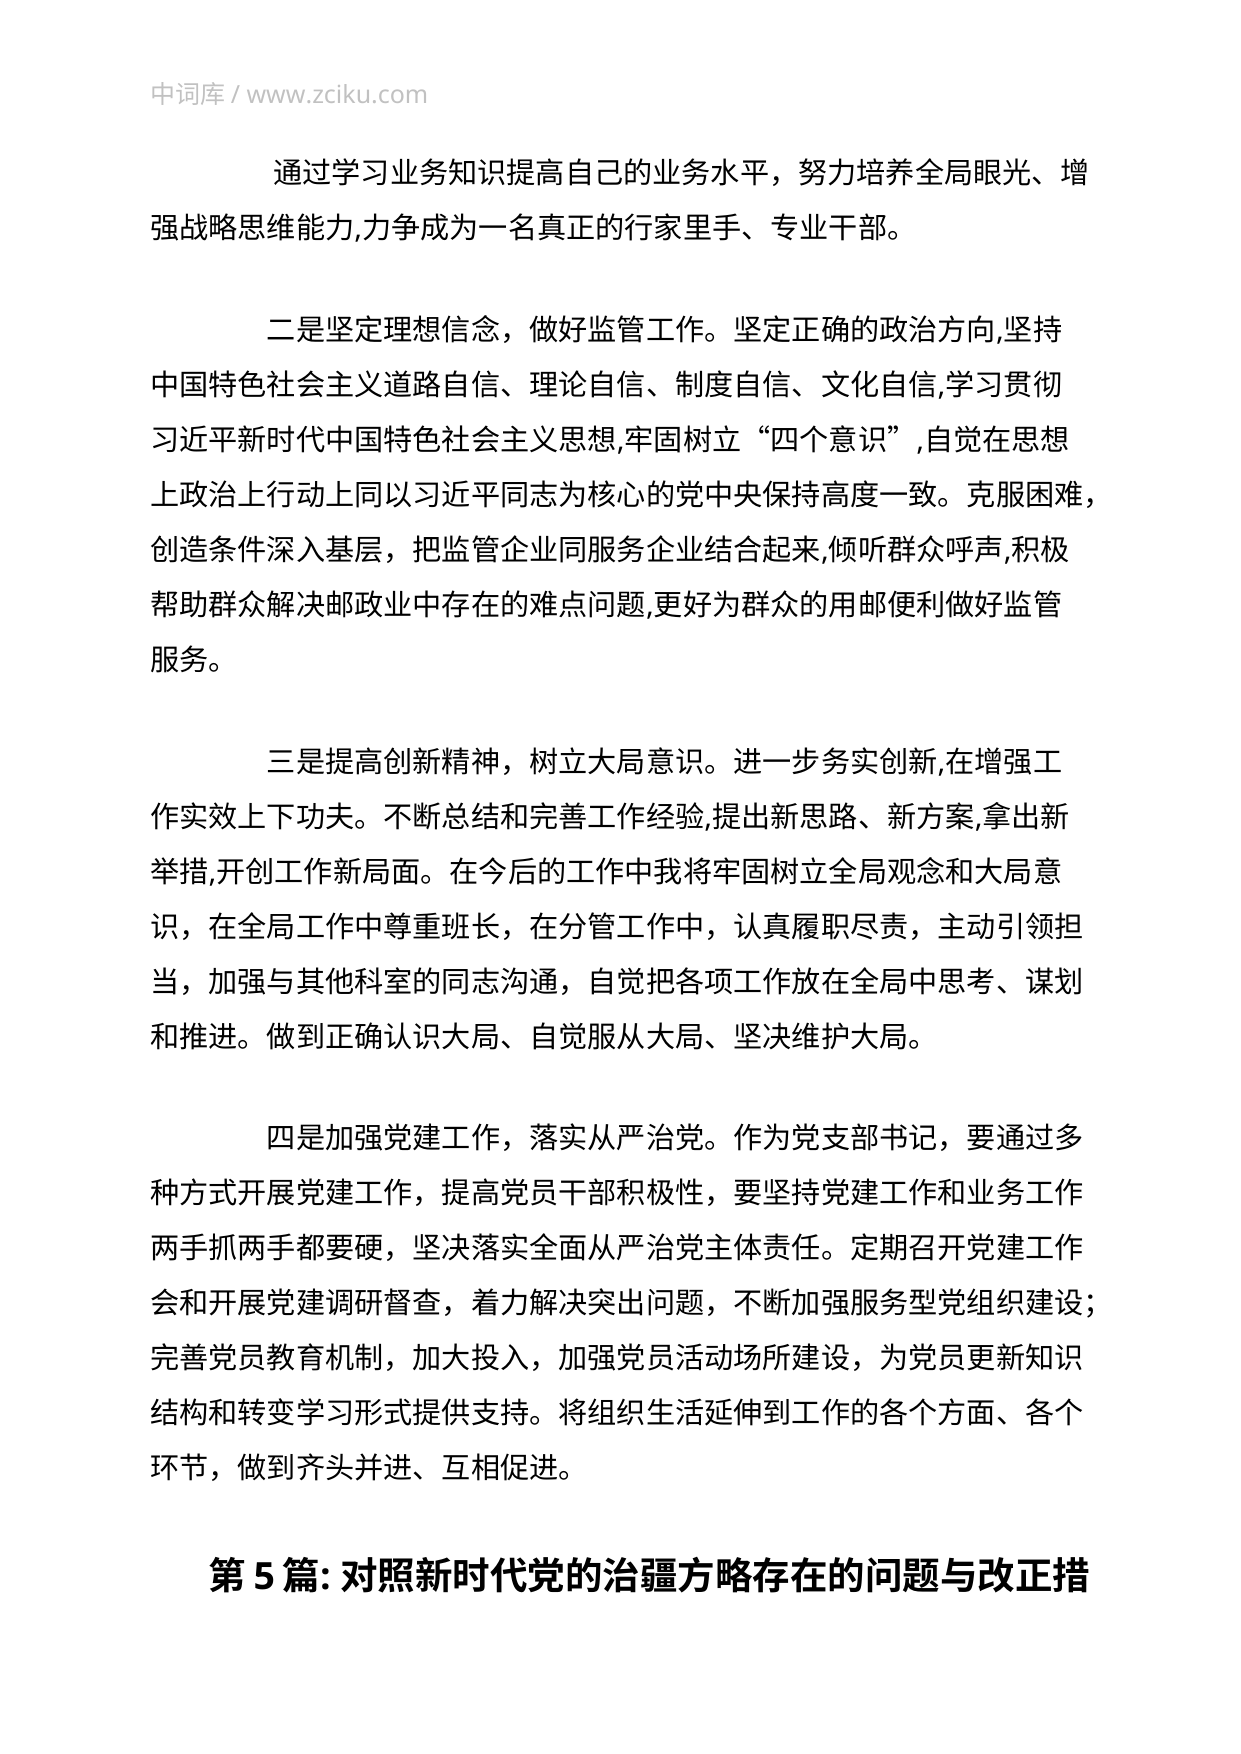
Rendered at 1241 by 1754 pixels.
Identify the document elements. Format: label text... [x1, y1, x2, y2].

text 通过学习业务知识提高自己的业务水平，努力培养全局眼光、增强战略思维能力,力争成为一名真正的行家里手、专业干部。 [150, 150, 1090, 247]
text 四是加强党建工作，落实从严治党。作为党支部书记，要通过多种方式开展党建工作，提高党员干部积极性，要坚持党建工作和业务工作两手抓两手都要硬，坚决落实全面从严治党主体责任。定期召开党建工作会和开展党建调研督查，着力解决突出问题，不断加强服务型党组织建设；完善党员教育机制，加大投入，加强党员活动场所建设，为党员更新知识结构和转变学习形式提供支持。将组织生活延伸到工作的各个方面、各个环节，做到齐头并进、互相促进。 [150, 1115, 1090, 1487]
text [150, 1546, 1090, 1601]
text 三是提高创新精神，树立大局意识。进一步务实创新,在增强工作实效上下功夫。不断总结和完善工作经验,提出新思路、新方案,拿出新举措,开创工作新局面。在今后的工作中我将牢固树立全局观念和大局意识，在全局工作中尊重班长，在分管工作中，认真履职尽责，主动引领担当，加强与其他科室的同志沟通，自觉把各项工作放在全局中思考、谋划和推进。做到正确认识大局、自觉服从大局、坚决维护大局。 [150, 738, 1090, 1056]
text 二是坚定理想信念，做好监管工作。坚定正确的政治方向,坚持中国特色社会主义道路自信、理论自信、制度自信、文化自信,学习贯彻习近平新时代中国特色社会主义思想,牢固树立“四个意识”,自觉在思想上政治上行动上同以习近平同志为核心的党中央保持高度一致。克服困难，创造条件深入基层，把监管企业同服务企业结合起来,倾听群众呼声,积极帮助群众解决邮政业中存在的难点问题,更好为群众的用邮便利做好监管服务。 [150, 307, 1090, 679]
